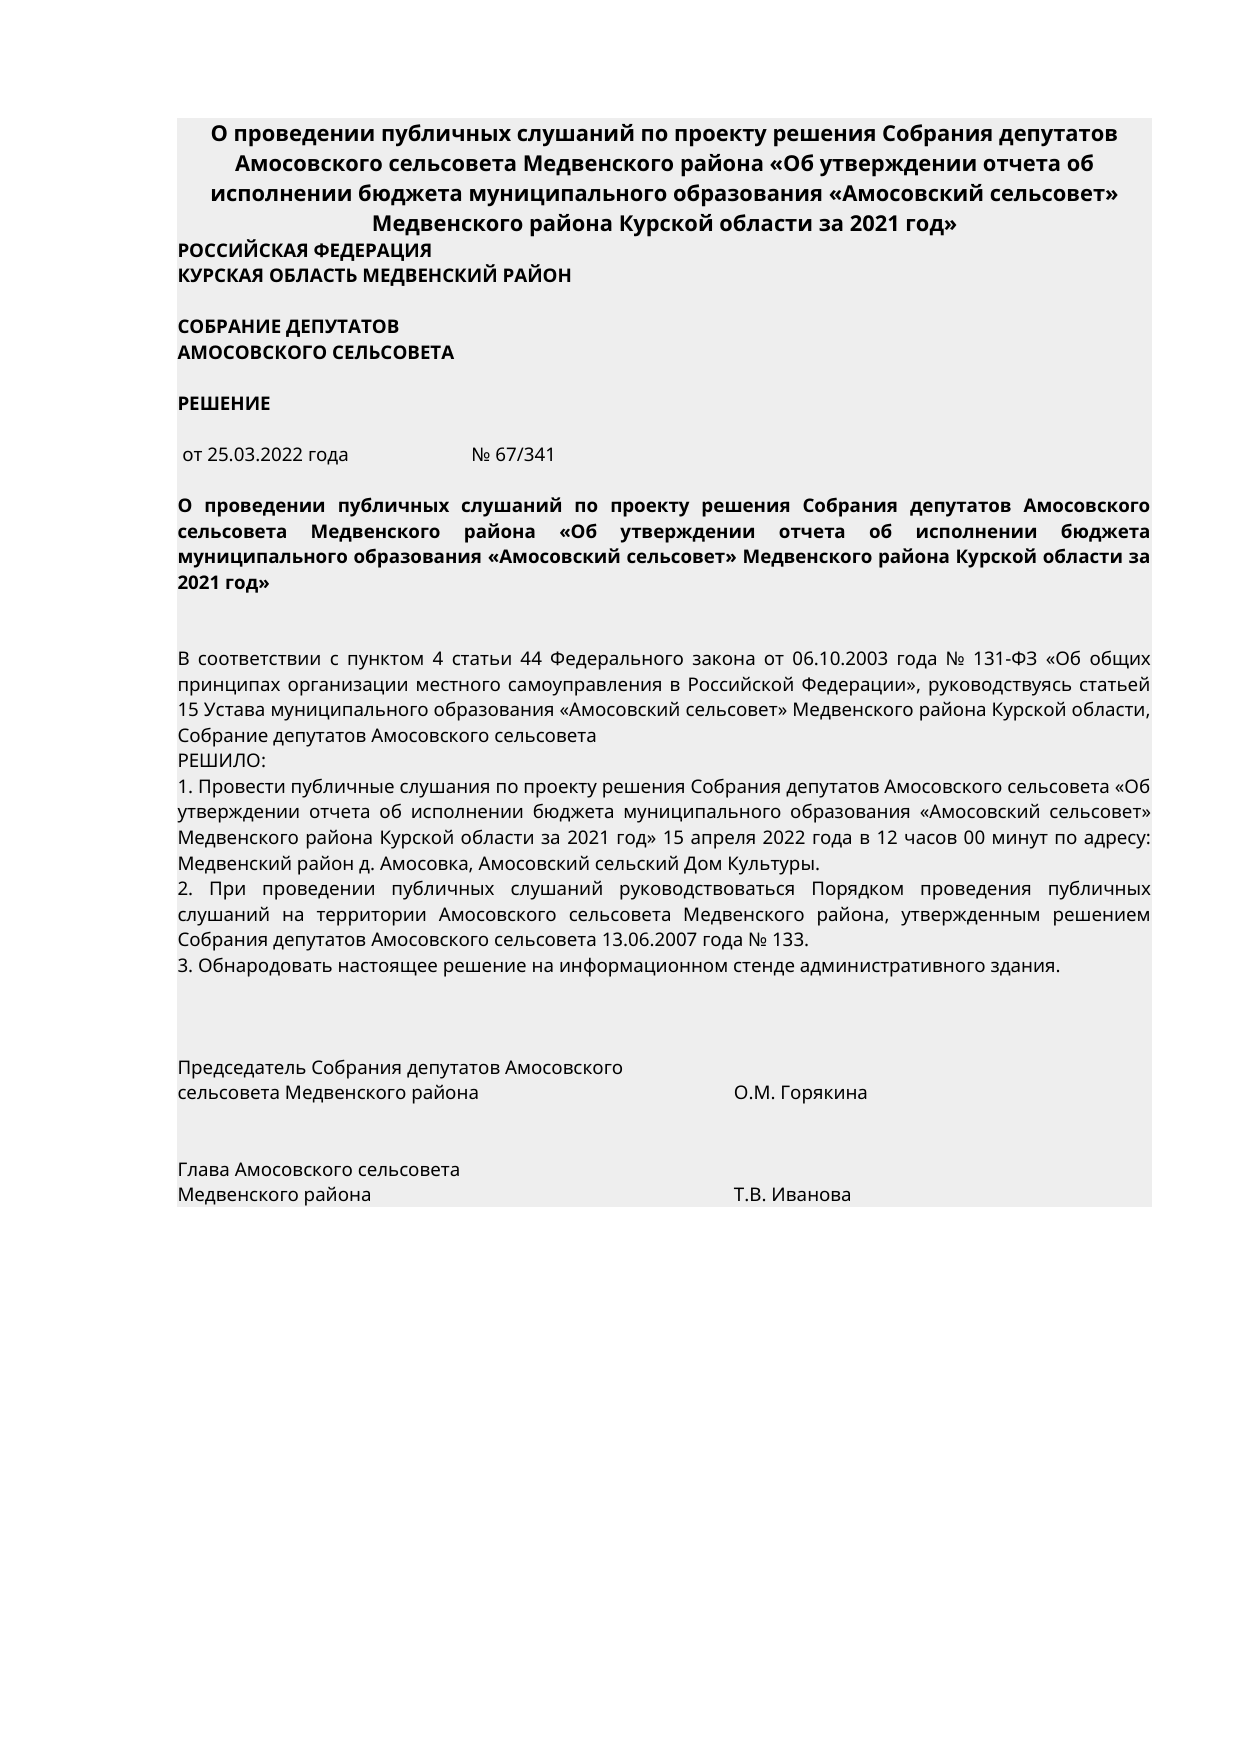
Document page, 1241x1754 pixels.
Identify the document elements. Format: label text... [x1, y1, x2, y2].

text В соответствии с пунктом 4 статьи 44 Федерального закона от 06.10.2003 года № 131-ФЗ «Об общих принципах организации местного самоуправления в Российской Федерации», руководствуясь статьей 15 Устава муниципального образования «Амосовский сельсовет» Медвенского района Курской области, Собрание депутатов Амосовского сельсовета [177, 646, 1152, 748]
text РОССИЙСКАЯ ФЕДЕРАЦИЯ [177, 237, 1152, 263]
text АМОСОВСКОГО СЕЛЬСОВЕТА [177, 339, 1152, 365]
text Глава Амосовского сельсовета [177, 1156, 1152, 1182]
text О проведении публичных слушаний по проекту решения Собрания депутатов Амосовского сельсовета Медвенского района «Об утверждении отчета об исполнении бюджета муниципального образования «Амосовский сельсовет» Медвенского района Курской области за 2021 год» [177, 118, 1152, 237]
text РЕШИЛО: [177, 748, 1152, 773]
text О проведении публичных слушаний по проекту решения Собрания депутатов Амосовского сельсовета Медвенского района «Об утверждении отчета об исполнении бюджета муниципального образования «Амосовский сельсовет» Медвенского района Курской области за 2021 год» [177, 492, 1152, 594]
text 1. Провести публичные слушания по проекту решения Собрания депутатов Амосовского сельсовета «Об утверждении отчета об исполнении бюджета муниципального образования «Амосовский сельсовет» Медвенского района Курской области за 2021 год» 15 апреля 2022 года в 12 часов 00 минут по адресу: Медвенский район д. Амосовка, Амосовский сельский Дом Культуры. [177, 773, 1152, 875]
text РЕШЕНИЕ [177, 390, 1152, 416]
text КУРСКАЯ ОБЛАСТЬ МЕДВЕНСКИЙ РАЙОН [177, 263, 1152, 288]
text Медвенского района Т.В. Иванова [177, 1182, 1152, 1207]
text от 25.03.2022 года № 67/341 [177, 441, 1152, 467]
text Председатель Собрания депутатов Амосовского [177, 1054, 1152, 1079]
text СОБРАНИЕ ДЕПУТАТОВ [177, 314, 1152, 339]
text сельсовета Медвенского района О.М. Горякина [177, 1079, 1152, 1105]
text 2. При проведении публичных слушаний руководствоваться Порядком проведения публичных слушаний на территории Амосовского сельсовета Медвенского района, утвержденным решением Собрания депутатов Амосовского сельсовета 13.06.2007 года № 133. [177, 875, 1152, 952]
text 3. Обнародовать настоящее решение на информационном стенде административного здания. [177, 952, 1152, 977]
